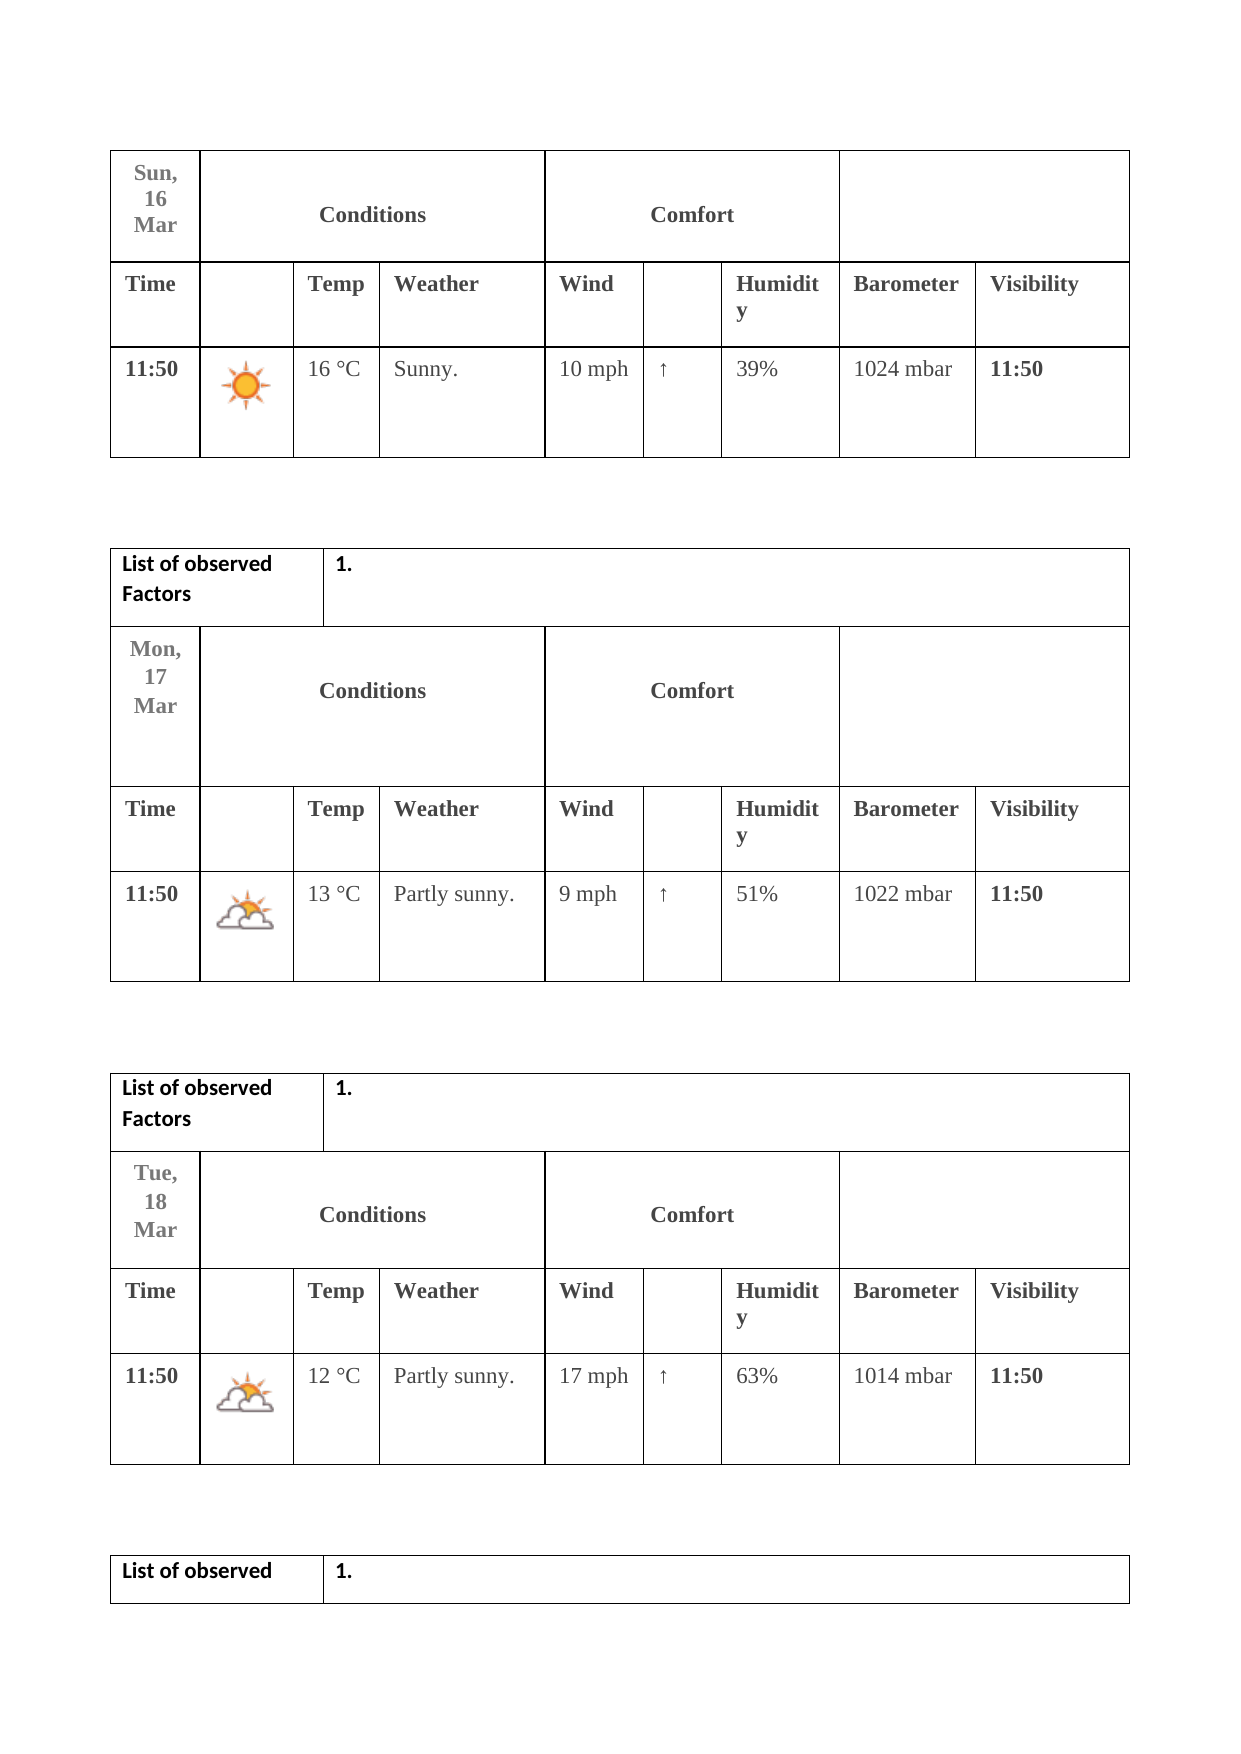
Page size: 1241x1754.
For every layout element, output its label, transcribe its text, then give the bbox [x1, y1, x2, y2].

table_header List of observed Factors [111, 1074, 323, 1151]
table_cell 11:50 [976, 1354, 1129, 1464]
table_cell Time [111, 1269, 199, 1353]
table_cell ↑ [644, 872, 721, 981]
table_cell Temp [294, 263, 379, 346]
table_cell Time [111, 263, 199, 346]
table_cell [644, 1269, 721, 1353]
table_cell 11:50 [111, 1354, 199, 1464]
table_cell [840, 627, 1129, 786]
table_cell 39% [722, 348, 839, 457]
table_cell 12 °C [294, 1354, 379, 1464]
table_header 1. [324, 1556, 1129, 1603]
table_cell Conditions [201, 1152, 544, 1268]
table_cell Barometer [840, 787, 975, 871]
table_cell Mon, 17 Mar [111, 627, 199, 786]
table_cell 13 °C [294, 872, 379, 981]
table_cell Humidity [722, 263, 839, 346]
table_cell Barometer [840, 263, 975, 346]
table_cell Partly sunny. [380, 1354, 544, 1464]
table_cell Conditions [201, 151, 544, 261]
table_cell Wind [546, 1269, 643, 1353]
table_cell [201, 1269, 293, 1353]
table_cell Tue, 18 Mar [111, 1152, 199, 1268]
table_cell Wind [546, 787, 643, 871]
table_cell Temp [294, 787, 379, 871]
table_cell Humidity [722, 787, 839, 871]
table_cell 16 °C [294, 348, 379, 457]
table_cell Wind [546, 263, 643, 346]
table_cell [840, 151, 1129, 261]
table_header 1. [324, 549, 1129, 626]
table_cell Visibility [976, 1269, 1129, 1353]
table_header 1. [324, 1074, 1129, 1151]
table_cell Comfort [546, 1152, 839, 1268]
table_cell [201, 787, 293, 871]
table_cell [644, 263, 721, 346]
table_cell 1014 mbar [840, 1354, 975, 1464]
table_cell Visibility [976, 263, 1129, 346]
table_cell Time [111, 787, 199, 871]
table_cell Temp [294, 1269, 379, 1353]
table_header List of observed Factors [111, 549, 323, 626]
table_cell ↑ [644, 348, 721, 457]
table_cell Sunny. [380, 348, 544, 457]
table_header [111, 1556, 323, 1603]
table_cell Barometer [840, 1269, 975, 1353]
table_cell [201, 263, 293, 346]
table_cell Comfort [546, 151, 839, 261]
table_cell 10 mph [546, 348, 643, 457]
table_cell Weather [380, 787, 544, 871]
table_cell 11:50 [111, 348, 199, 457]
table_cell [201, 872, 293, 981]
picture [214, 879, 277, 942]
table_cell 11:50 [976, 348, 1129, 457]
table_cell [201, 1354, 293, 1464]
table_cell 11:50 [976, 872, 1129, 981]
table_cell Weather [380, 263, 544, 346]
table_cell [644, 787, 721, 871]
table_cell 9 mph [546, 872, 643, 981]
table_cell 17 mph [546, 1354, 643, 1464]
table_cell Comfort [546, 627, 839, 786]
table_cell 1022 mbar [840, 872, 975, 981]
picture [214, 1361, 277, 1425]
table_cell Conditions [201, 627, 544, 786]
table_cell Partly sunny. [380, 872, 544, 981]
table_cell 11:50 [111, 872, 199, 981]
table_cell Humidity [722, 1269, 839, 1353]
table_cell [201, 348, 293, 457]
picture [214, 355, 277, 418]
table_cell 1024 mbar [840, 348, 975, 457]
table_cell [840, 1152, 1129, 1268]
table_cell 63% [722, 1354, 839, 1464]
table_cell 51% [722, 872, 839, 981]
table_cell Sun, 16 Mar [111, 151, 199, 261]
table_cell ↑ [644, 1354, 721, 1464]
table_cell Visibility [976, 787, 1129, 871]
table_cell Weather [380, 1269, 544, 1353]
